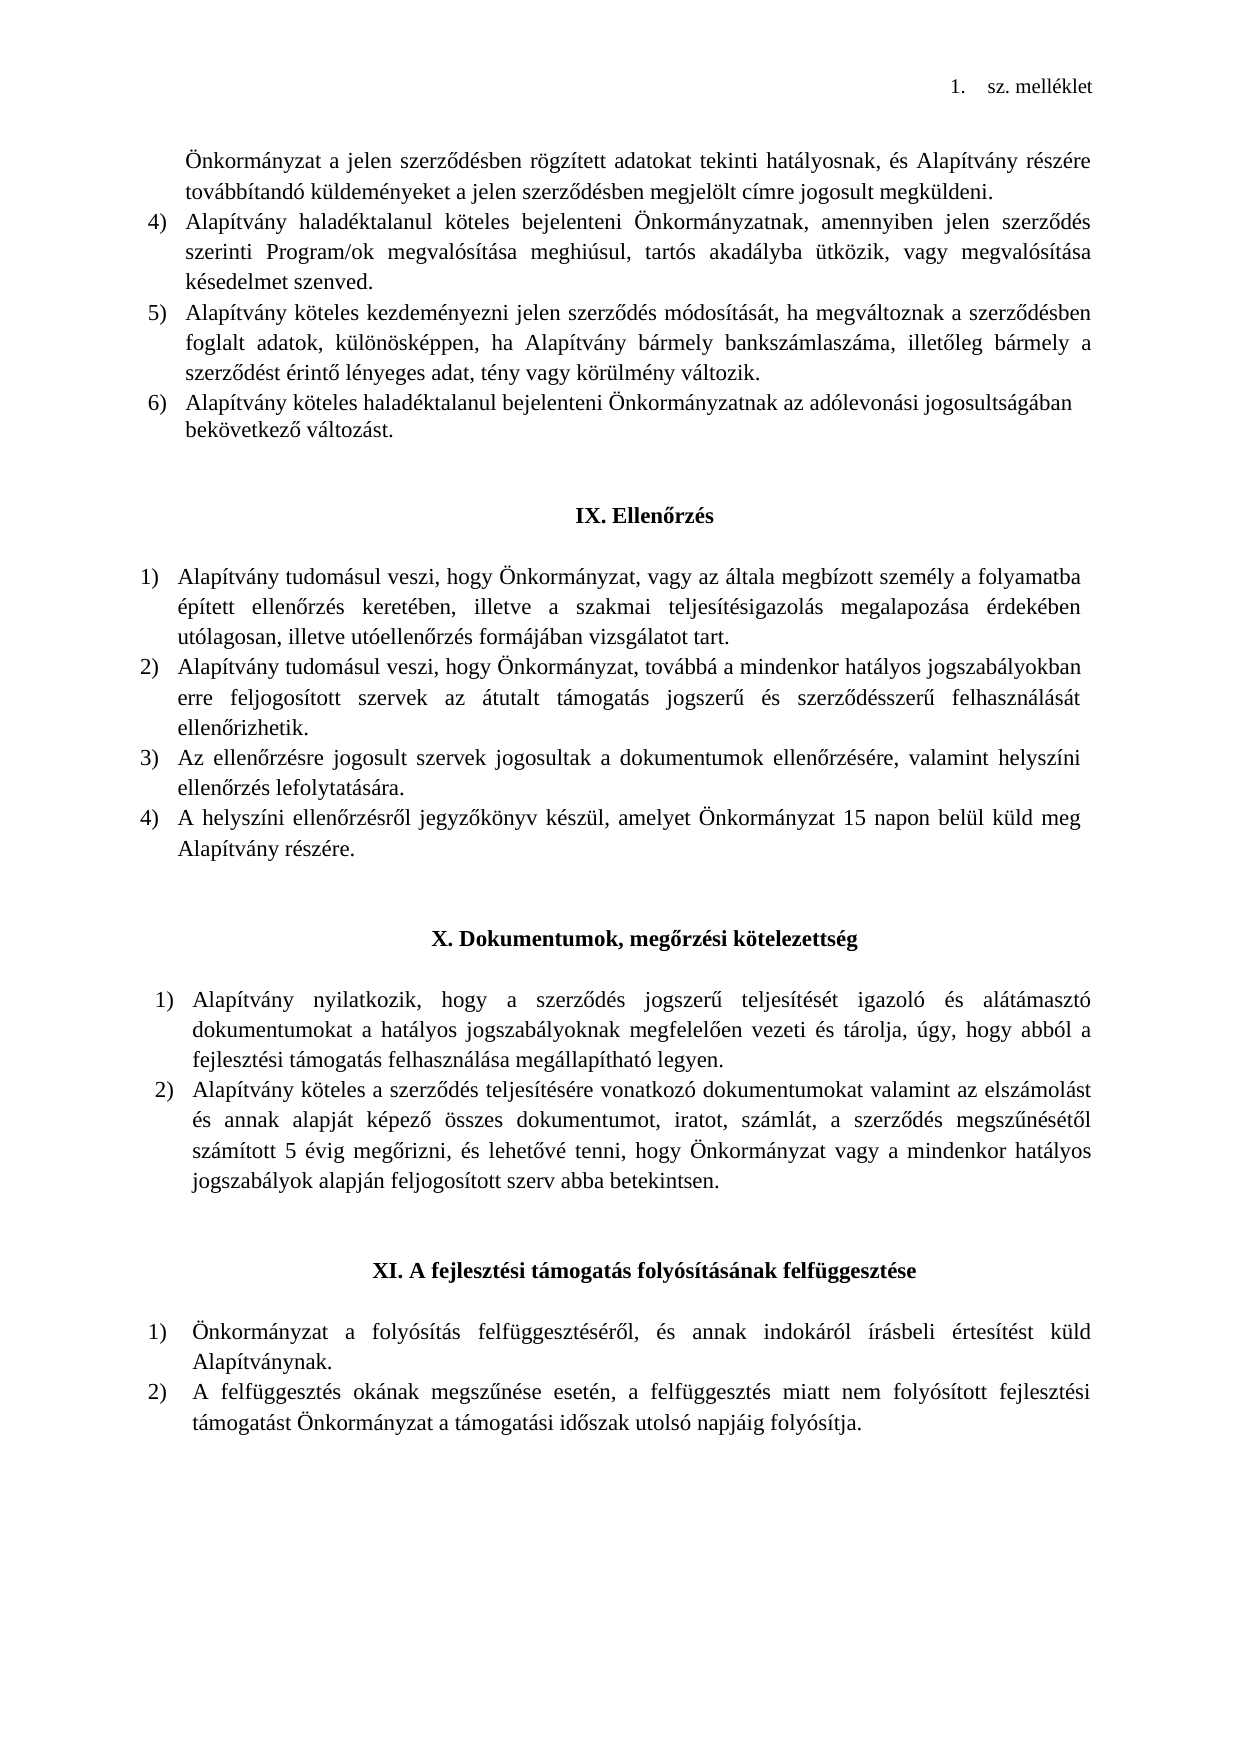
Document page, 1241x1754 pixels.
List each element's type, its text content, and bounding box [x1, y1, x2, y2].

list Alapítvány nyilatkozik, hogy a szerződés jogszerű teljesítését igazoló és alátámasztó dokumentumokat a hatályos jogszabályoknak megfelelően vezeti és tárolja, úgy, hogy abból a fejlesztési támogatás felhasználása megállapítható legyen. [154, 986, 1093, 1072]
list Alapítvány köteles kezdeményezni jelen szerződés módosítását, ha megváltoznak a szerződésben foglalt adatok, különösképpen, ha Alapítvány bármely bankszámlaszáma, illetőleg bármely a szerződést érintő lényeges adat, tény vagy körülmény változik. [148, 299, 1093, 385]
list A helyszíni ellenőrzésről jegyzőkönyv készül, amelyet Önkormányzat 15 napon belül küld meg Alapítvány részére. [140, 804, 1082, 861]
list Az ellenőrzésre jogosult szervek jogosultak a dokumentumok ellenőrzésére, valamint helyszíni ellenőrzés lefolytatására. [140, 744, 1082, 801]
list Alapítvány tudomásul veszi, hogy Önkormányzat, továbbá a mindenkor hatályos jogszabályokban erre feljogosított szervek az átutalt támogatás jogszerű és szerződésszerű felhasználását ellenőrizhetik. [140, 653, 1082, 740]
list Alapítvány köteles a szerződés teljesítésére vonatkozó dokumentumokat valamint az elszámolást és annak alapját képező összes dokumentumot, iratot, számlát, a szerződés megszűnésétől számított 5 évig megőrizni, és lehetővé tenni, hogy Önkormányzat vagy a mindenkor hatályos jogszabályok alapján feljogosított szerv abba betekintsen. [154, 1076, 1093, 1193]
text X. Dokumentumok, megőrzési kötelezettség [207, 925, 1082, 952]
list Önkormányzat a folyósítás felfüggesztéséről, és annak indokáról írásbeli értesítést küld Alapítványnak. [148, 1318, 1093, 1374]
list Alapítvány köteles haladéktalanul bejelenteni Önkormányzatnak az adólevonási jogosultságában bekövetkező változást. [148, 389, 1093, 442]
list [148, 148, 1093, 204]
list Alapítvány haladéktalanul köteles bejelenteni Önkormányzatnak, amennyiben jelen szerződés szerinti Program/ok megvalósítása meghiúsul, tartós akadályba ütközik, vagy megvalósítása késedelmet szenved. [148, 208, 1093, 295]
text IX. Ellenőrzés [207, 502, 1082, 529]
list A felfüggesztés okának megszűnése esetén, a felfüggesztés miatt nem folyósított fejlesztési támogatást Önkormányzat a támogatási időszak utolsó napjáig folyósítja. [148, 1378, 1093, 1435]
list Alapítvány tudomásul veszi, hogy Önkormányzat, vagy az általa megbízott személy a folyamatba épített ellenőrzés keretében, illetve a szakmai teljesítésigazolás megalapozása érdekében utólagosan, illetve utóellenőrzés formájában vizsgálatot tart. [140, 563, 1082, 649]
text XI. A fejlesztési támogatás folyósításának felfüggesztése [207, 1258, 1082, 1284]
